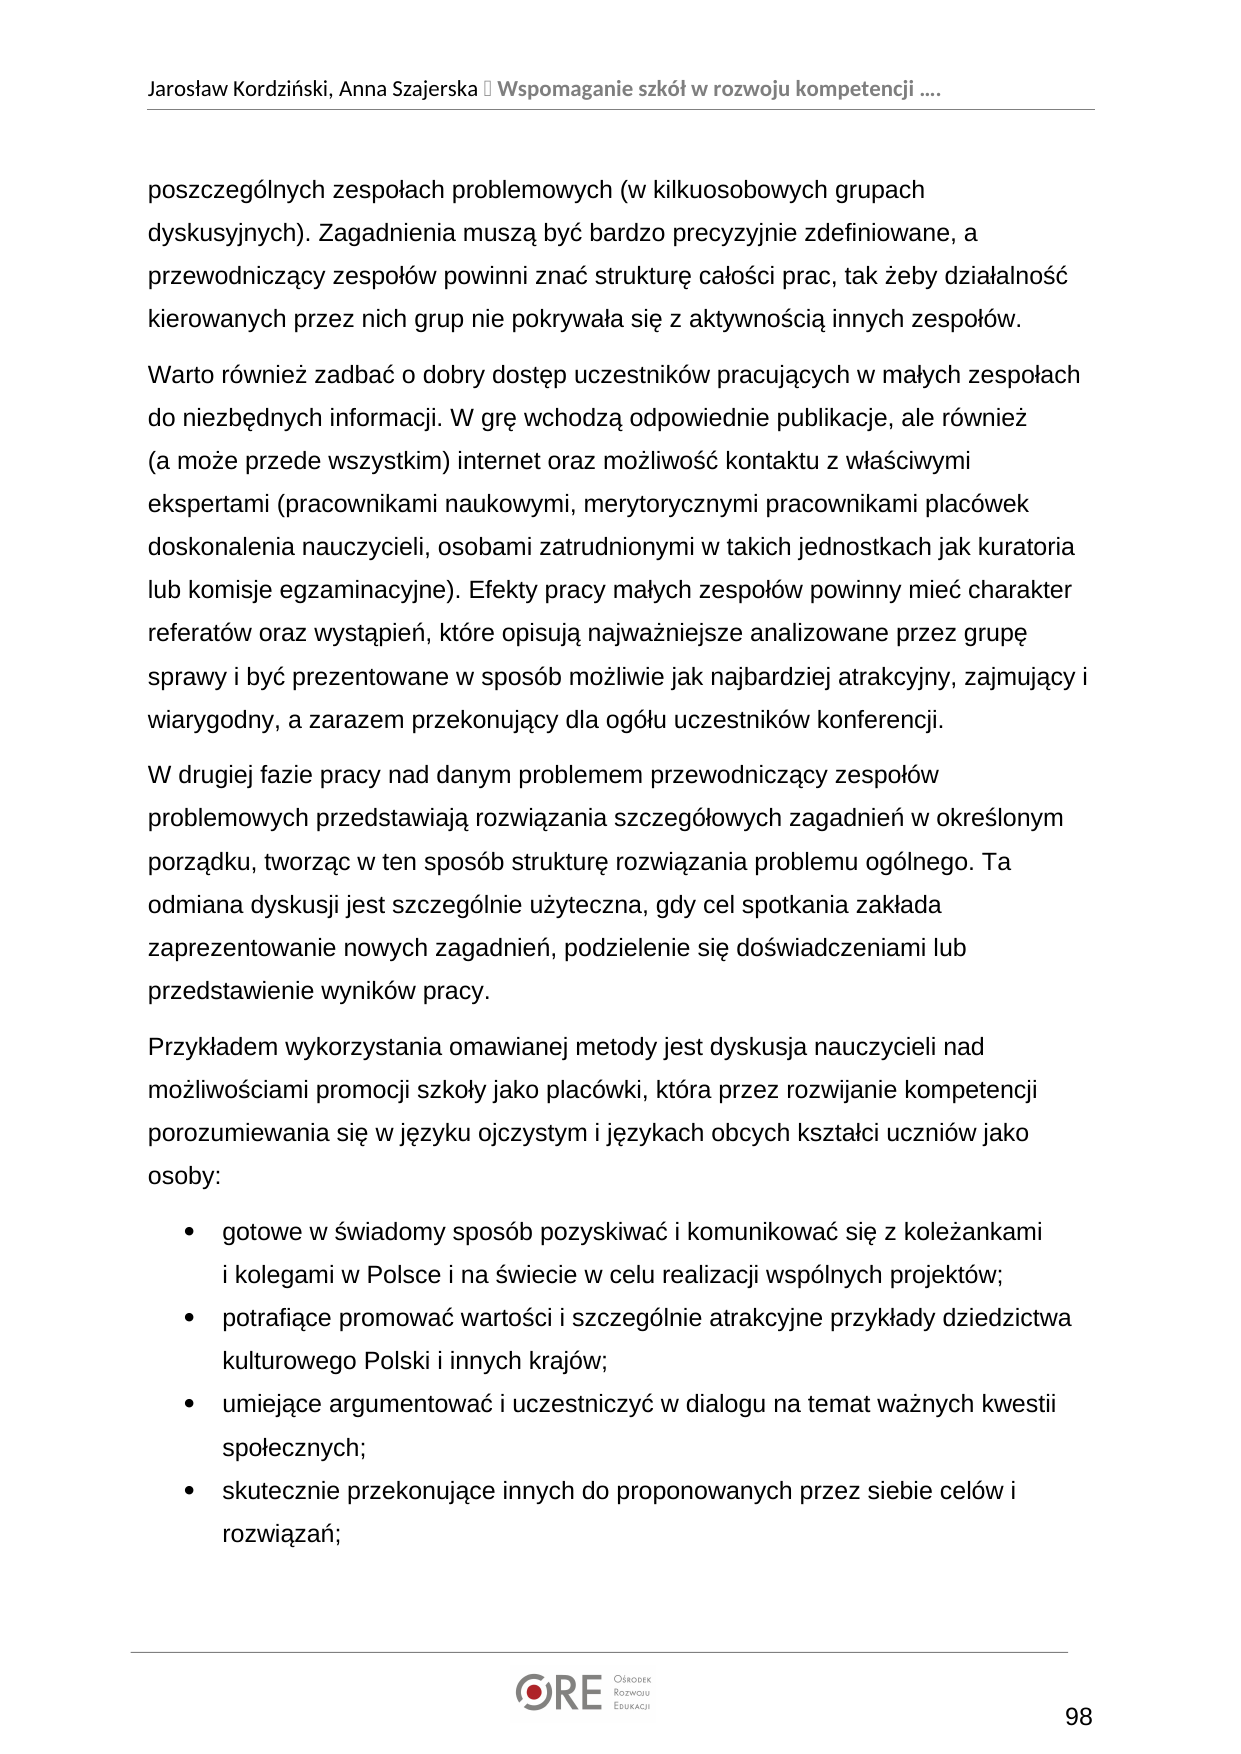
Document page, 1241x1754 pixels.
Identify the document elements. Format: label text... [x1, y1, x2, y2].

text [148, 175, 1093, 333]
list skutecznie przekonujące innych do proponowanych przez siebie celów i rozwiązań; [185, 1476, 1093, 1548]
text W drugiej fazie pracy nad danym problemem przewodniczący zespołów problemowych przedstawiają rozwiązania szczegółowych zagadnień w określonym porządku, tworząc w ten sposób strukturę rozwiązania problemu ogólnego. Ta odmiana dyskusji jest szczególnie użyteczna, gdy cel spotkania zakłada zaprezentowanie nowych zagadnień, podzielenie się doświadczeniami lub przedstawienie wyników pracy. [148, 760, 1093, 1005]
list gotowe w świadomy sposób pozyskiwać i komunikować się z koleżankami i kolegami w Polsce i na świecie w celu realizacji wspólnych projektów; [185, 1217, 1093, 1288]
list umiejące argumentować i uczestniczyć w dialogu na temat ważnych kwestii społecznych; [185, 1389, 1093, 1461]
list potrafiące promować wartości i szczególnie atrakcyjne przykłady dziedzictwa kulturowego Polski i innych krajów; [185, 1303, 1093, 1375]
text Przykładem wykorzystania omawianej metody jest dyskusja nauczycieli nad możliwościami promocji szkoły jako placówki, która przez rozwijanie kompetencji porozumiewania się w języku ojczystym i językach obcych kształci uczniów jako osoby: [148, 1032, 1093, 1190]
text Warto również zadbać o dobry dostęp uczestników pracujących w małych zespołach do niezbędnych informacji. W grę wchodzą odpowiednie publikacje, ale również (a może przede wszystkim) internet oraz możliwość kontaktu z właściwymi ekspertami (pracownikami naukowymi, merytorycznymi pracownikami placówek doskonalenia nauczycieli, osobami zatrudnionymi w takich jednostkach jak kuratoria lub komisje egzaminacyjne). Efekty pracy małych zespołów powinny mieć charakter referatów oraz wystąpień, które opisują najważniejsze analizowane przez grupę sprawy i być prezentowane w sposób możliwie jak najbardziej atrakcyjny, zajmujący i wiarygodny, a zarazem przekonujący dla ogółu uczestników konferencji. [148, 360, 1093, 733]
picture [509, 1665, 657, 1722]
